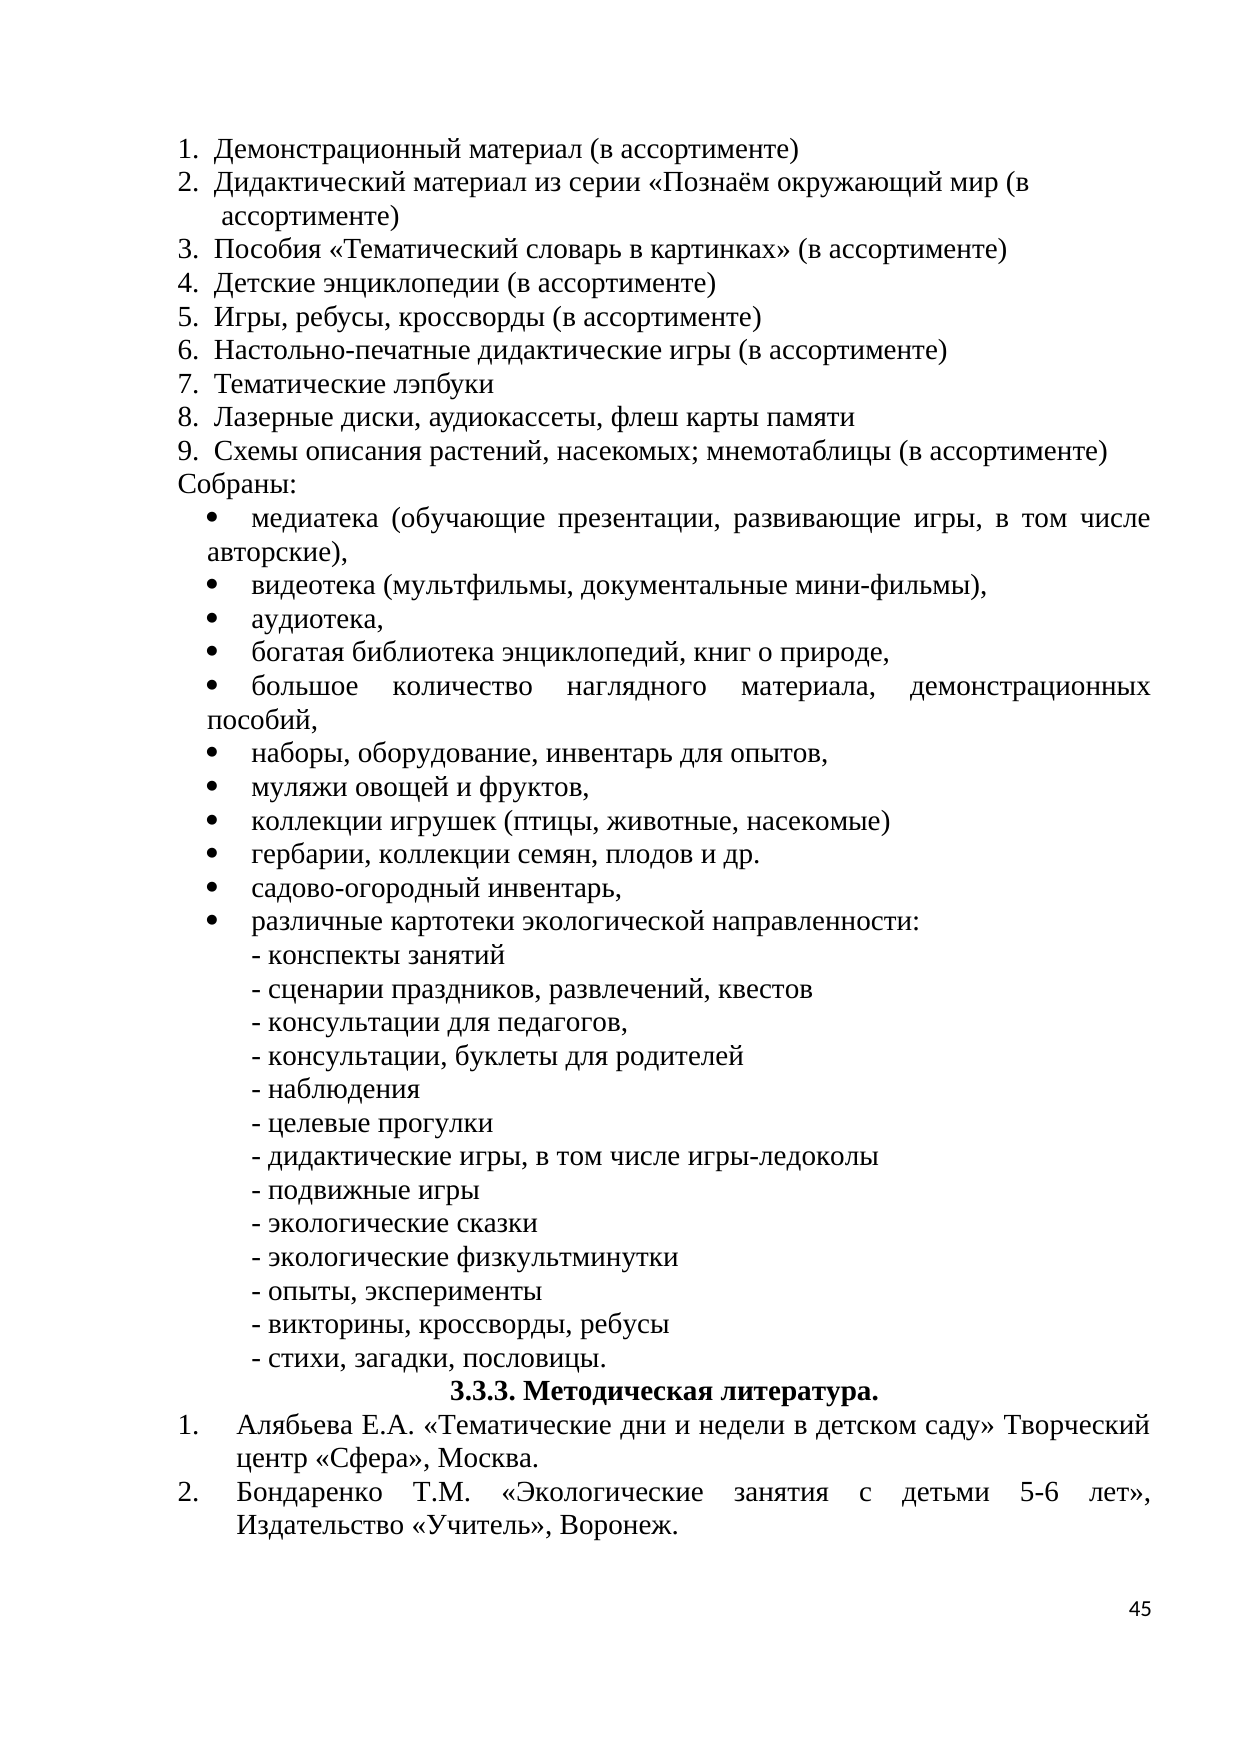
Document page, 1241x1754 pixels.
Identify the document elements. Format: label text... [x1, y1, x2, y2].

list Демонстрационный материал (в ассортименте) [177, 131, 1152, 164]
text - наблюдения [251, 1071, 1152, 1105]
list Настольно-печатные дидактические игры (в ассортименте) [177, 332, 1152, 366]
text ассортименте) [177, 198, 1152, 232]
list Схемы описания растений, насекомых; мнемотаблицы (в ассортименте) [177, 433, 1152, 466]
list богатая библиотека энциклопедий, книг о природе, [207, 634, 1152, 668]
list гербарии, коллекции семян, плодов и др. [207, 836, 1152, 870]
list наборы, оборудование, инвентарь для опытов, [207, 735, 1152, 769]
list Бондаренко Т.М. «Экологические занятия с детьми 5-6 лет», Издательство «Учитель», Воронеж. [177, 1474, 1152, 1541]
list большое количество наглядного материала, демонстрационных пособий, [207, 668, 1152, 735]
text - целевые прогулки [251, 1105, 1152, 1138]
text - конспекты занятий [251, 937, 1152, 971]
text - сценарии праздников, развлечений, квестов [251, 971, 1152, 1004]
text - экологические физкультминутки [251, 1239, 1152, 1273]
list садово-огородный инвентарь, [207, 870, 1152, 903]
list Дидактический материал из серии «Познаём окружающий мир (в [177, 164, 1152, 198]
text Собраны: [177, 466, 1152, 500]
list Тематические лэпбуки [177, 366, 1152, 399]
text - подвижные игры [251, 1172, 1152, 1206]
list видеотека (мультфильмы, документальные мини-фильмы), [207, 567, 1152, 601]
list различные картотеки экологической направленности: [207, 903, 1152, 937]
text - консультации для педагогов, [251, 1004, 1152, 1038]
list медиатека (обучающие презентации, развивающие игры, в том числе авторские), [207, 500, 1152, 567]
text - экологические сказки [251, 1206, 1152, 1239]
text 3.3.3. Методическая литература. [177, 1373, 1152, 1407]
text - стихи, загадки, пословицы. [251, 1340, 1152, 1373]
text - викторины, кроссворды, ребусы [251, 1306, 1152, 1340]
text - дидактические игры, в том числе игры-ледоколы [251, 1138, 1152, 1172]
list аудиотека, [207, 601, 1152, 634]
text - опыты, эксперименты [251, 1273, 1152, 1306]
list Лазерные диски, аудиокассеты, флеш карты памяти [177, 399, 1152, 433]
list Детские энциклопедии (в ассортименте) [177, 265, 1152, 299]
list Алябьева Е.А. «Тематические дни и недели в детском саду» Творческий центр «Сфера», Москва. [177, 1407, 1152, 1474]
text - консультации, буклеты для родителей [251, 1038, 1152, 1071]
list Пособия «Тематический словарь в картинках» (в ассортименте) [177, 232, 1152, 265]
list коллекции игрушек (птицы, животные, насекомые) [207, 803, 1152, 836]
list Игры, ребусы, кроссворды (в ассортименте) [177, 299, 1152, 332]
list муляжи овощей и фруктов, [207, 769, 1152, 803]
